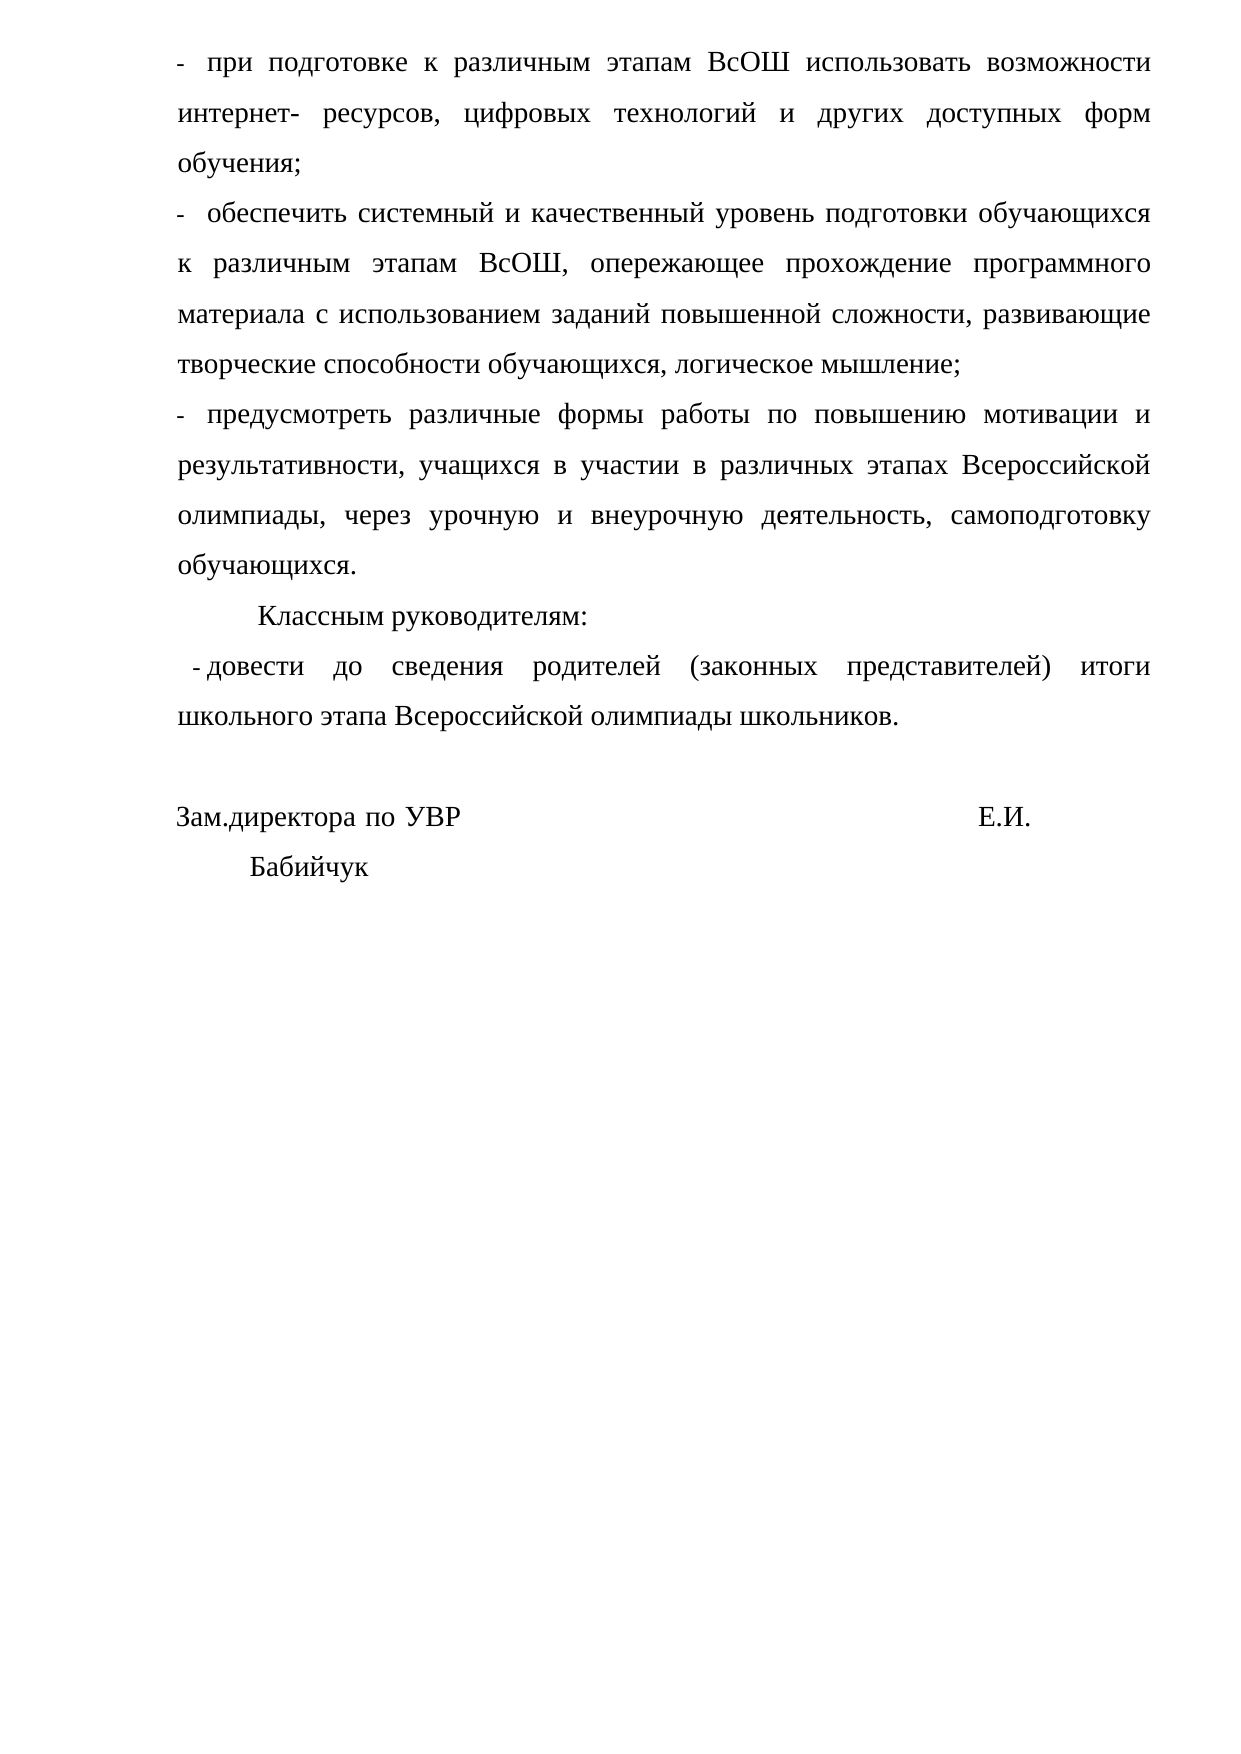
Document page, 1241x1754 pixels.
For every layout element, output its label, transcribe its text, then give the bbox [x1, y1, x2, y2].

text Классным руководителям: [177, 598, 1152, 631]
text Зам.директора по УВР Е.И. Бабийчук [176, 799, 1036, 883]
list предусмотреть различные формы работы по повышению мотивации и результативности, учащихся в участии в различных этапах Всероссийской олимпиады, через урочную и внеурочную деятельность, самоподготовку обучающихся. [176, 397, 1152, 581]
list обеспечить системный и качественный уровень подготовки обучающихся к различным этапам ВсОШ, опережающее прохождение программного материала с использованием заданий повышенной сложности, развивающие творческие способности обучающихся, логическое мышление; [176, 195, 1152, 380]
list довести до сведения родителей (законных представителей) итоги школьного этапа Всероссийской олимпиады школьников. [177, 648, 1152, 732]
list при подготовке к различным этапам ВсОШ использовать возможности интернет- ресурсов, цифровых технологий и других доступных форм обучения; [176, 44, 1152, 178]
